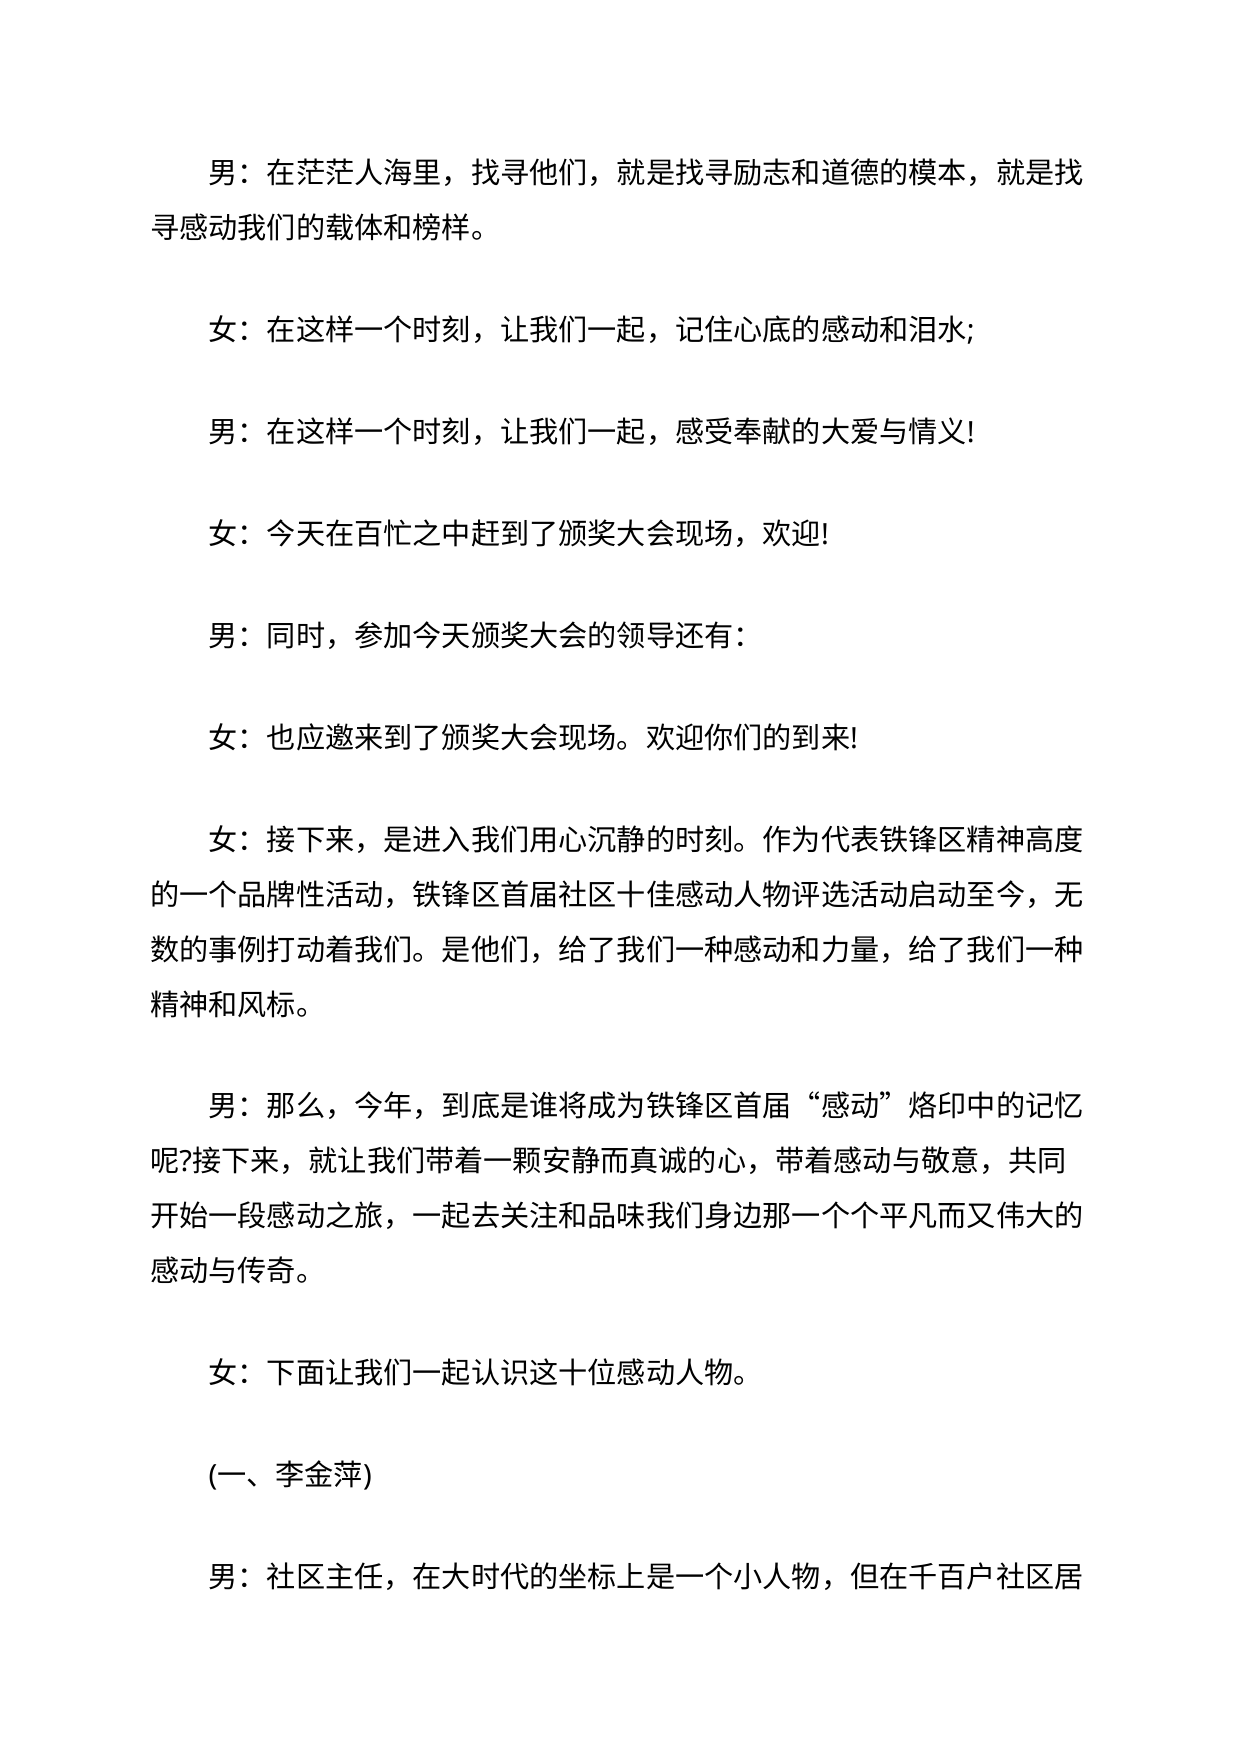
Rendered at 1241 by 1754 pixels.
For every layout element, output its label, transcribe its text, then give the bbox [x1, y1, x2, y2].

text 女：今天在百忙之中赶到了颁奖大会现场，欢迎! [150, 511, 1090, 553]
text 男：那么，今年，到底是谁将成为铁锋区首届“感动”烙印中的记忆呢?接下来，就让我们带着一颗安静而真诚的心，带着感动与敬意，共同开始一段感动之旅，一起去关注和品味我们身边那一个个平凡而又伟大的感动与传奇。 [150, 1083, 1090, 1290]
text 男：在茫茫人海里，找寻他们，就是找寻励志和道德的模本，就是找寻感动我们的载体和榜样。 [150, 150, 1090, 247]
text 女：接下来，是进入我们用心沉静的时刻。作为代表铁锋区精神高度的一个品牌性活动，铁锋区首届社区十佳感动人物评选活动启动至今，无数的事例打动着我们。是他们，给了我们一种感动和力量，给了我们一种精神和风标。 [150, 816, 1090, 1023]
text 男：在这样一个时刻，让我们一起，感受奉献的大爱与情义! [150, 409, 1090, 451]
text 女：下面让我们一起认识这十位感动人物。 [150, 1349, 1090, 1392]
text (一、李金萍) [150, 1451, 1090, 1493]
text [150, 1553, 1090, 1595]
text 女：也应邀来到了颁奖大会现场。欢迎你们的到来! [150, 714, 1090, 757]
text 女：在这样一个时刻，让我们一起，记住心底的感动和泪水; [150, 307, 1090, 349]
text 男：同时，参加今天颁奖大会的领导还有： [150, 613, 1090, 655]
